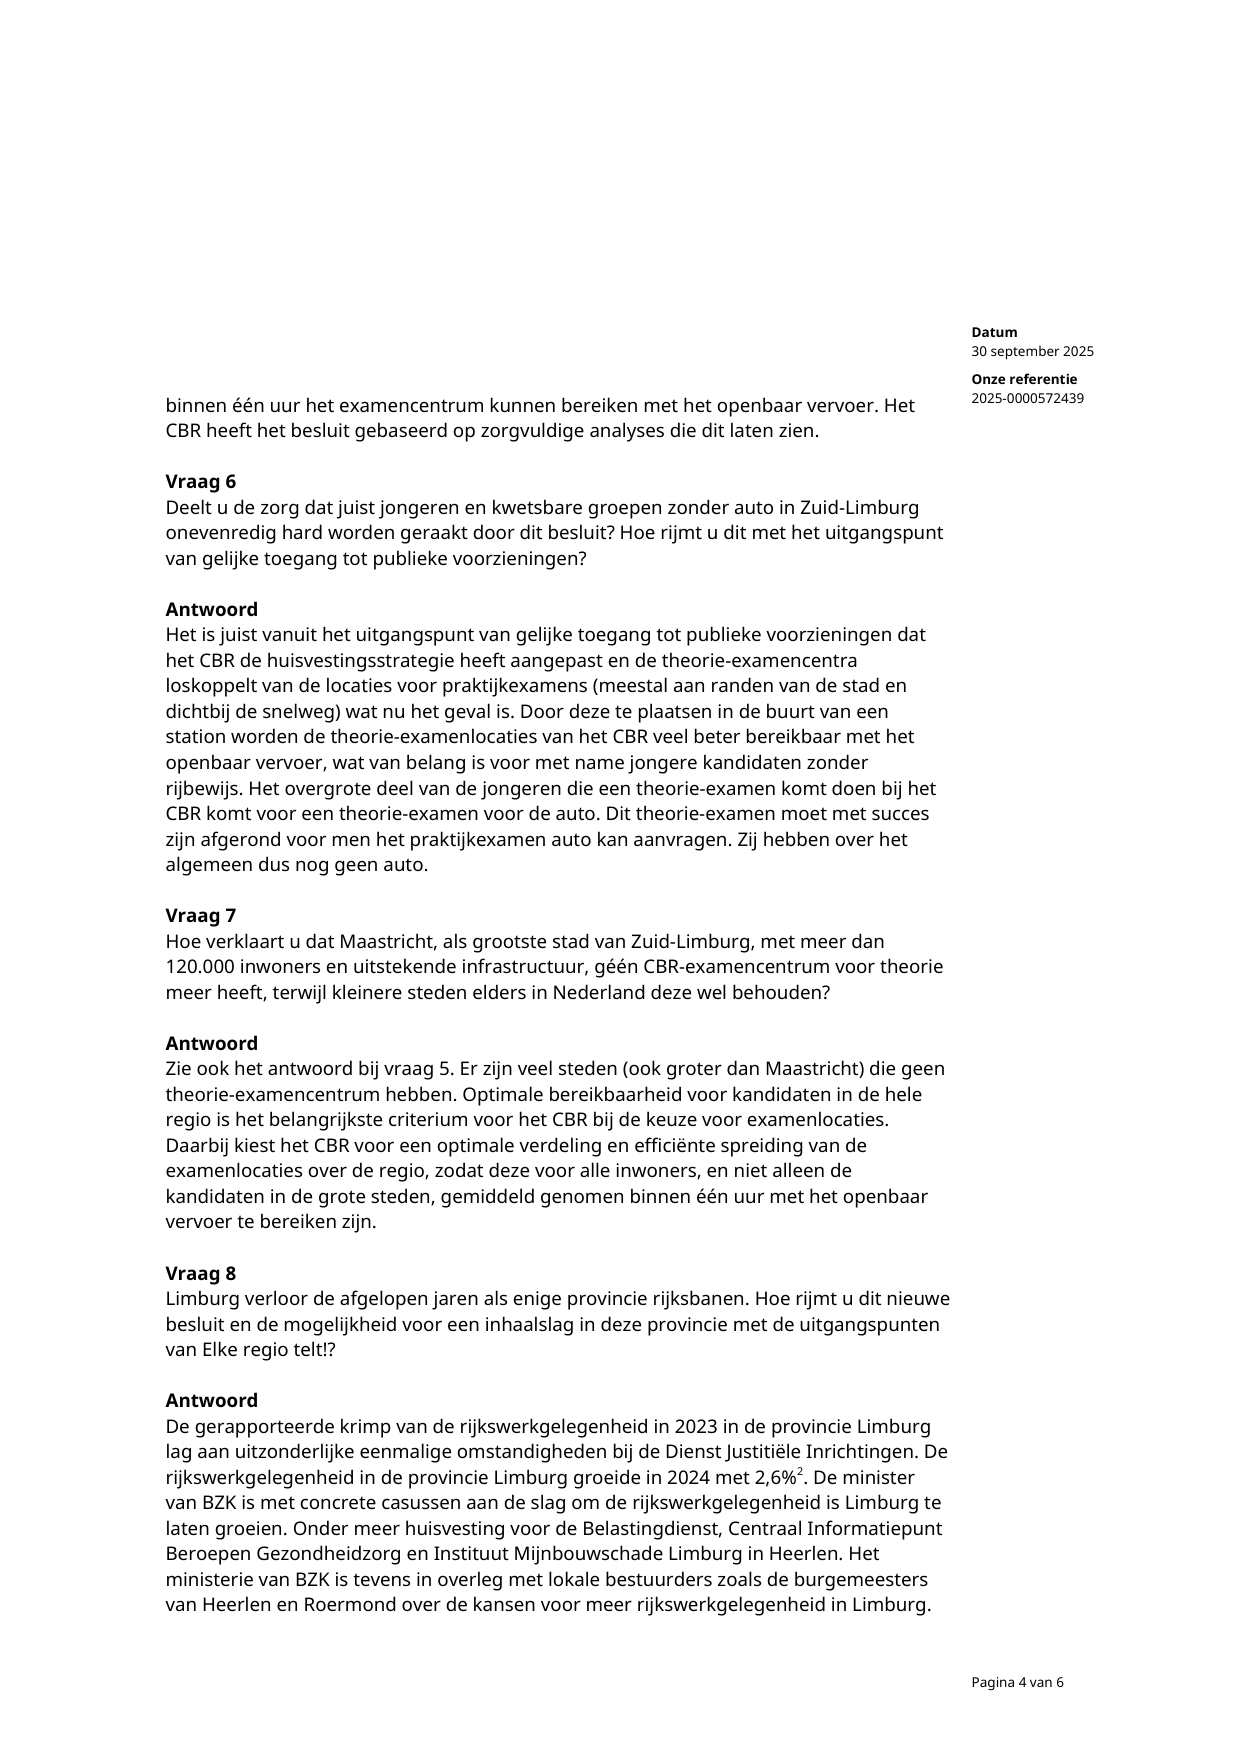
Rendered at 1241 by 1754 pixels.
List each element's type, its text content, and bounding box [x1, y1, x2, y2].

text Antwoord [165, 596, 951, 622]
text Deelt u de zorg dat juist jongeren en kwetsbare groepen zonder auto in Zuid-Limburg onevenredig hard worden geraakt door dit besluit? Hoe rijmt u dit met het uitgangspunt van gelijke toegang tot publieke voorzieningen? [165, 494, 951, 571]
text Het is juist vanuit het uitgangspunt van gelijke toegang tot publieke voorzieningen dat het CBR de huisvestingsstrategie heeft aangepast en de theorie-examencentra loskoppelt van de locaties voor praktijkexamens (meestal aan randen van de stad en dichtbij de snelweg) wat nu het geval is. Door deze te plaatsen in de buurt van een station worden de theorie-examenlocaties van het CBR veel beter bereikbaar met het openbaar vervoer, wat van belang is voor met name jongere kandidaten zonder rijbewijs. Het overgrote deel van de jongeren die een theorie-examen komt doen bij het CBR komt voor een theorie-examen voor de auto. Dit theorie-examen moet met succes zijn afgerond voor men het praktijkexamen auto kan aanvragen. Zij hebben over het algemeen dus nog geen auto. [165, 622, 951, 877]
text Antwoord [165, 1387, 951, 1413]
text Zie ook het antwoord bij vraag 5. Er zijn veel steden (ook groter dan Maastricht) die geen theorie-examencentrum hebben. Optimale bereikbaarheid voor kandidaten in de hele regio is het belangrijkste criterium voor het CBR bij de keuze voor examenlocaties. Daarbij kiest het CBR voor een optimale verdeling en efficiënte spreiding van de examenlocaties over de regio, zodat deze voor alle inwoners, en niet alleen de kandidaten in de grote steden, gemiddeld genomen binnen één uur met het openbaar vervoer te bereiken zijn. [165, 1056, 951, 1260]
text Hoe verklaart u dat Maastricht, als grootste stad van Zuid-Limburg, met meer dan 120.000 inwoners en uitstekende infrastructuur, géén CBR-examencentrum voor theorie meer heeft, terwijl kleinere steden elders in Nederland deze wel behouden? [165, 928, 951, 1004]
text Limburg verloor de afgelopen jaren als enige provincie rijksbanen. Hoe rijmt u dit nieuwe besluit en de mogelijkheid voor een inhaalslag in deze provincie met de uitgangspunten van Elke regio telt!? [165, 1285, 951, 1362]
text Antwoord [165, 1030, 951, 1056]
text Vraag 7 [165, 902, 951, 928]
text Vraag 8 [165, 1260, 951, 1285]
text Vraag 6 [165, 469, 951, 494]
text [165, 1413, 951, 1617]
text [165, 392, 951, 443]
